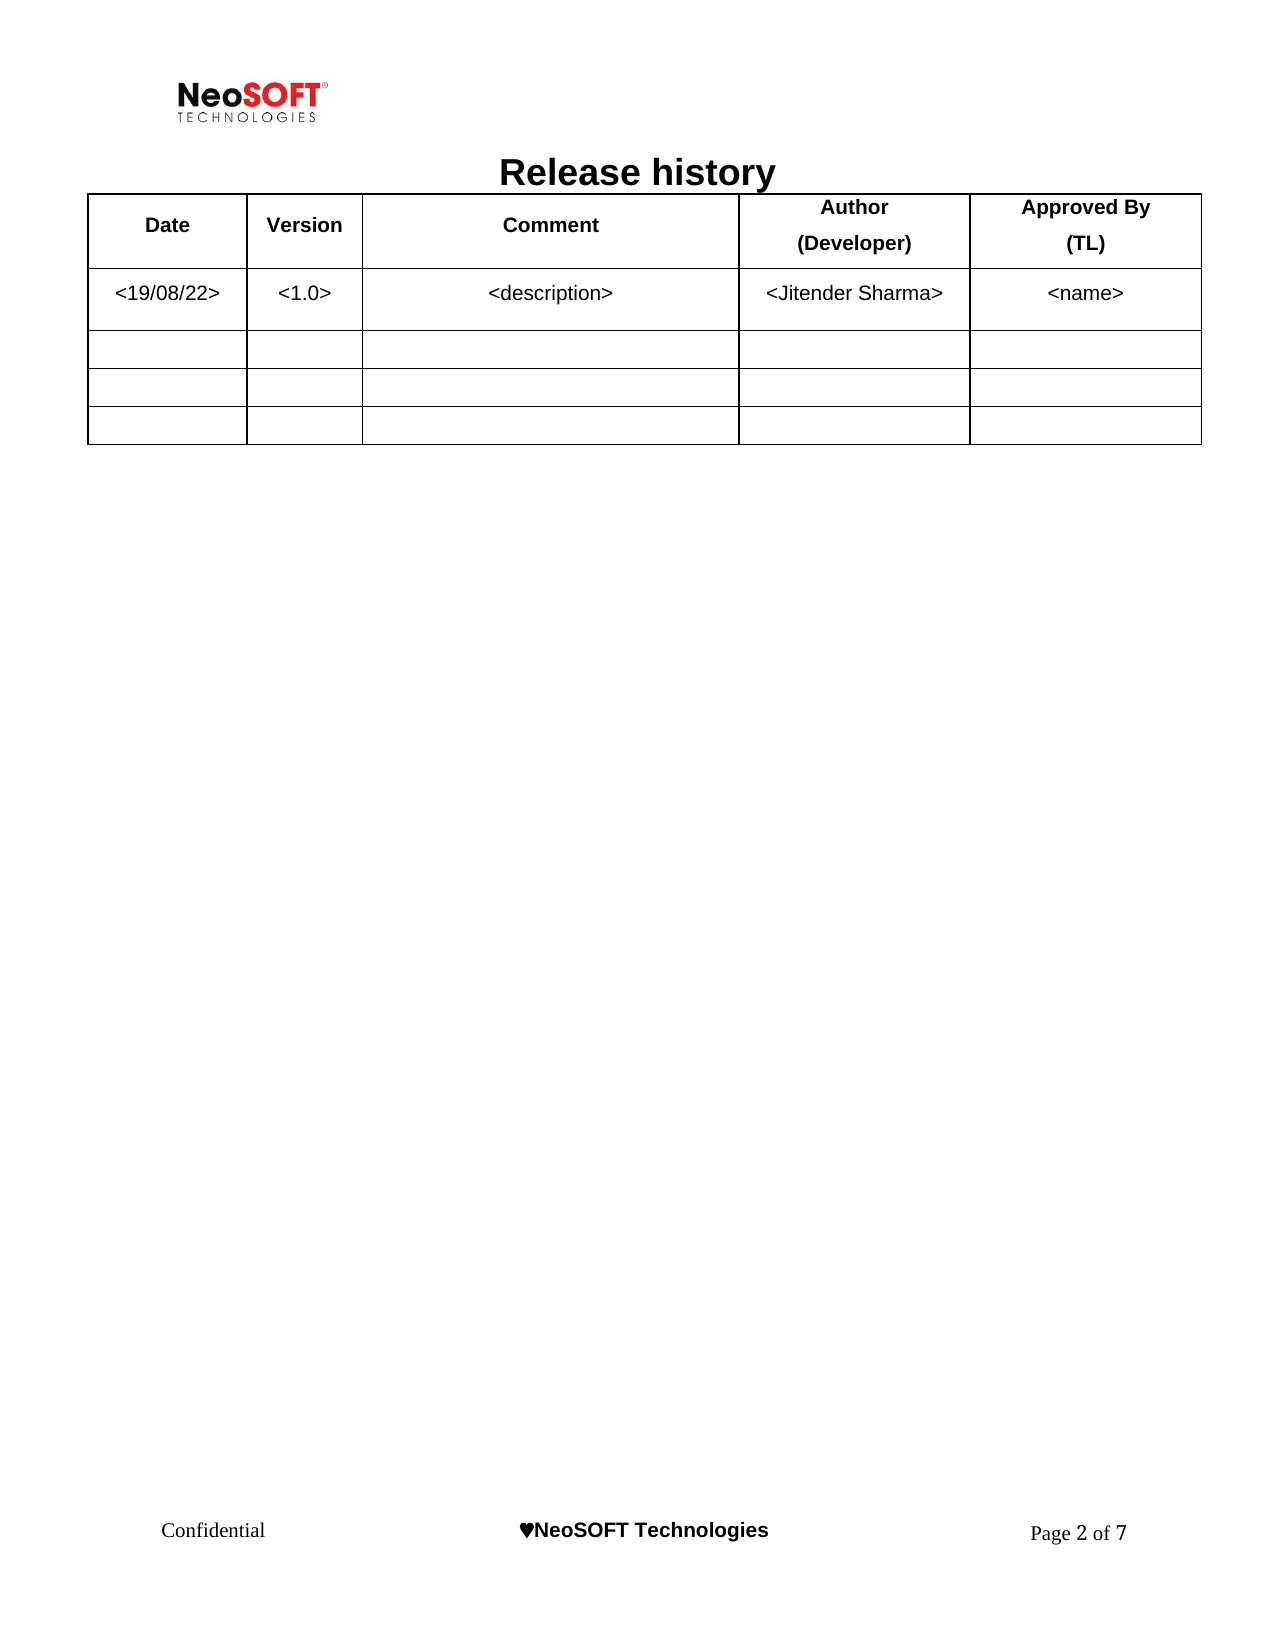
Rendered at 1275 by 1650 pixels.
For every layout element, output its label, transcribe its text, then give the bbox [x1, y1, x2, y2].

table_cell [89, 331, 246, 368]
picture [171, 75, 334, 129]
table_cell [248, 369, 362, 406]
table_cell <1.0> [248, 269, 362, 330]
table_cell [740, 407, 969, 444]
table_cell [971, 407, 1201, 444]
table_cell [740, 331, 969, 368]
table_cell <name> [971, 269, 1201, 330]
table_cell [89, 369, 246, 406]
table_cell [89, 407, 246, 444]
table_cell [248, 407, 362, 444]
table_cell [971, 369, 1201, 406]
table_cell <19/08/22> [89, 269, 246, 330]
table_header Approved By (TL) [971, 195, 1201, 268]
table_header Comment [363, 195, 738, 268]
table_cell [740, 369, 969, 406]
table_header Author (Developer) [740, 195, 969, 268]
table_cell [363, 331, 738, 368]
table_cell [971, 331, 1201, 368]
title Release history [150, 150, 1125, 193]
table_cell [363, 407, 738, 444]
table_header Version [248, 195, 362, 268]
table_cell <description> [363, 269, 738, 330]
table_cell <Jitender Sharma> [740, 269, 969, 330]
table_header Date [89, 195, 246, 268]
table_cell [363, 369, 738, 406]
table_cell [248, 331, 362, 368]
